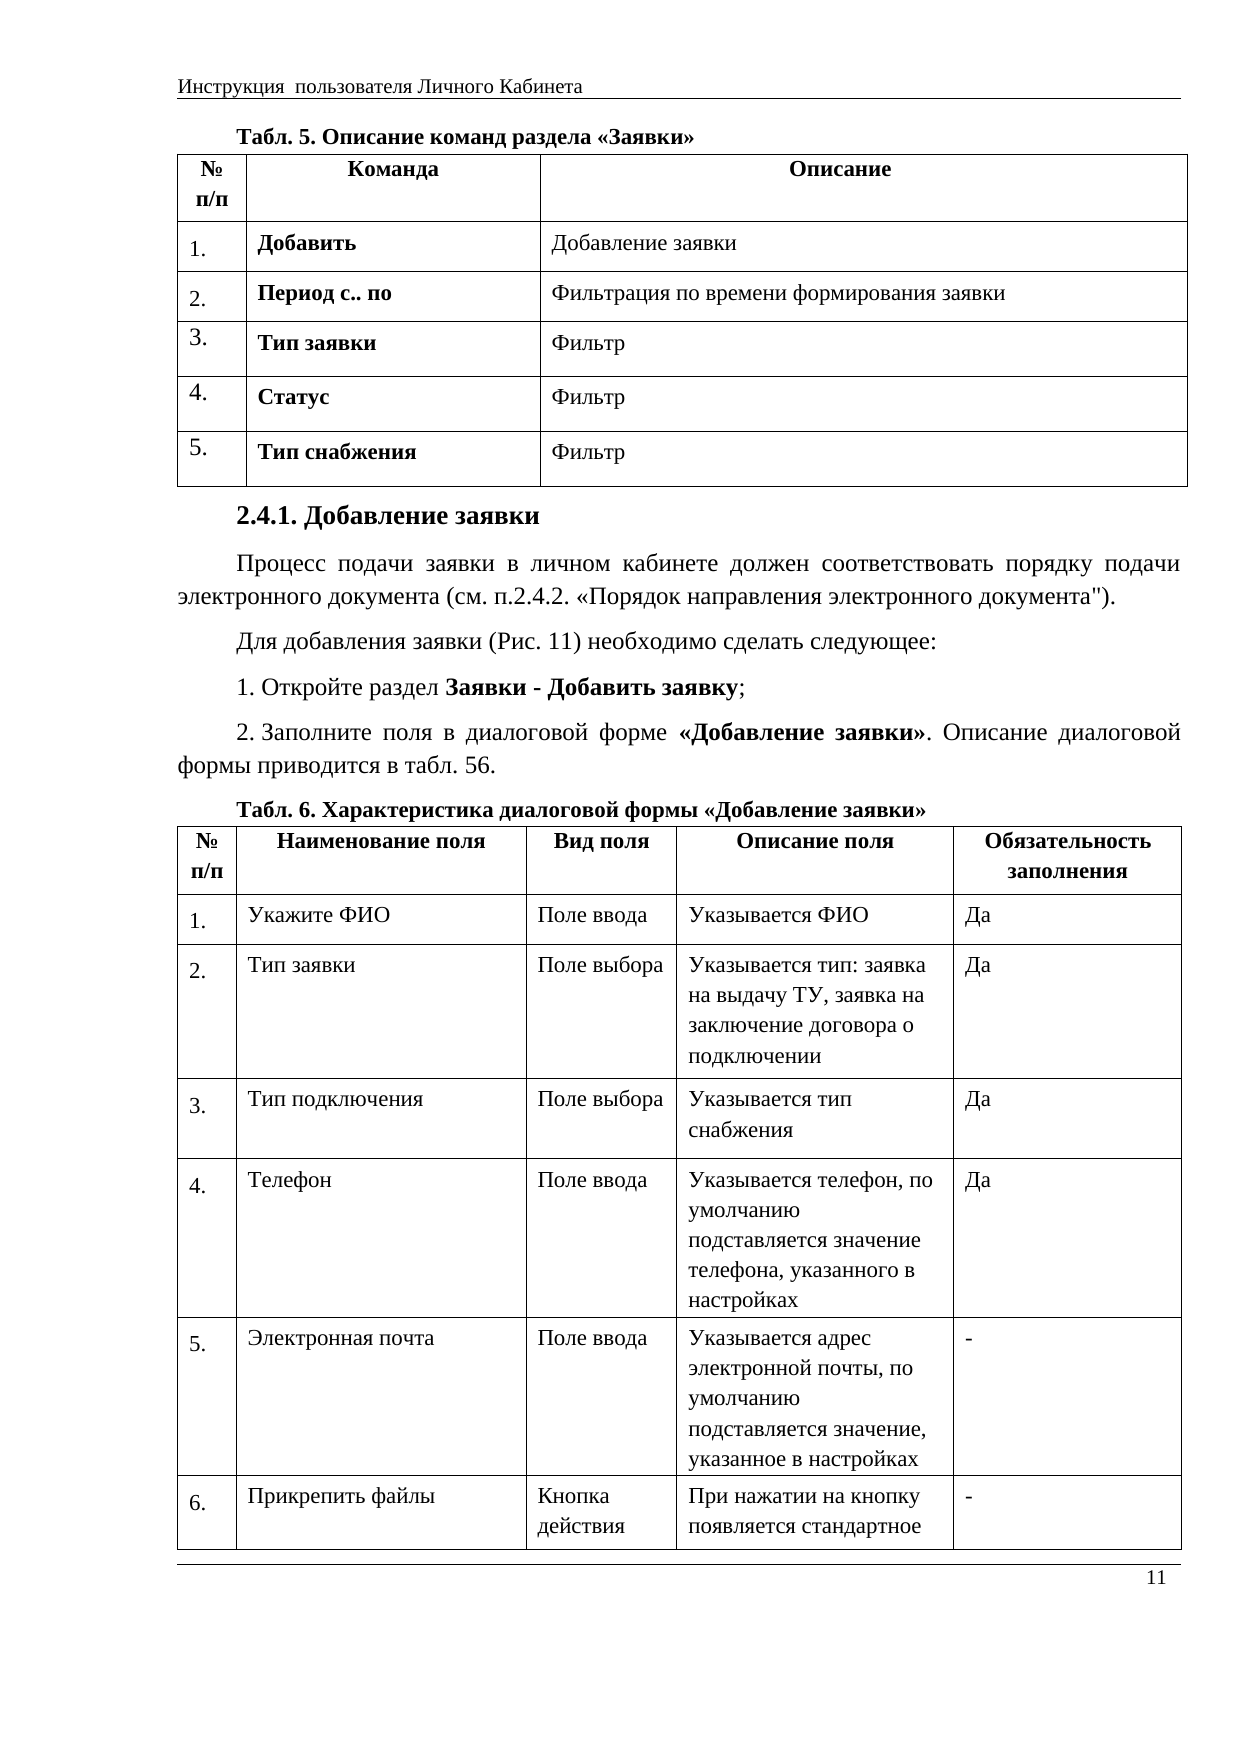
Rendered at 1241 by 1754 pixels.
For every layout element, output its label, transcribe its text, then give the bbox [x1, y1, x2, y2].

table_cell [178, 1476, 236, 1549]
text Добавление заявки [177, 499, 1181, 531]
text Процесс подачи заявки в личном кабинете должен соответствовать порядку подачи электронного документа (см. п.2.4.2. «Порядок направления электронного документа"). [177, 548, 1181, 609]
table_cell Указывается адрес электронной почты, по умолчанию подставляется значение, указанное в настройках [677, 1318, 953, 1475]
list Заполните поля в диалоговой форме «Добавление заявки». Описание диалоговой формы приводится в табл. 6. [177, 717, 1181, 779]
table_cell Фильтр [541, 377, 1187, 431]
table_cell Фильтр [541, 432, 1187, 486]
table_cell Да [954, 1079, 1181, 1158]
table_cell Статус [247, 377, 540, 431]
table_cell [178, 945, 236, 1078]
table_cell Телефон [237, 1159, 526, 1317]
table_cell Тип заявки [247, 322, 540, 376]
table_cell [527, 1318, 676, 1475]
table_cell [527, 945, 676, 1078]
table_cell [178, 895, 236, 944]
table_header Описание поля [677, 827, 953, 894]
table_cell [178, 1079, 236, 1158]
table_cell Тип подключения [237, 1079, 526, 1158]
table_cell Электронная почта [237, 1318, 526, 1475]
table_cell [178, 432, 246, 486]
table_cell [677, 1476, 953, 1549]
table_header Команда [247, 155, 540, 221]
table_cell Указывается тип снабжения [677, 1079, 953, 1158]
table_cell Да [954, 895, 1181, 944]
table_header № п/п [178, 155, 246, 221]
table_cell [178, 1159, 236, 1317]
table_cell Указывается телефон, по умолчанию подставляется значение телефона, указанного в настройках [677, 1159, 953, 1317]
table_cell Указывается ФИО [677, 895, 953, 944]
table_header № п/п [178, 827, 236, 894]
table_header Описание [541, 155, 1187, 221]
table_cell [527, 1476, 676, 1549]
table_cell [178, 272, 246, 321]
table_cell [178, 322, 246, 376]
table_header Наименование поля [237, 827, 526, 894]
table_header Вид поля [527, 827, 676, 894]
table_cell [178, 222, 246, 271]
table_cell [178, 377, 246, 431]
table_cell Да [954, 945, 1181, 1078]
table_cell [178, 1318, 236, 1475]
table_cell Тип снабжения [247, 432, 540, 486]
table_cell - [954, 1318, 1181, 1475]
text Для добавления заявки (рис. 11) необходимо сделать следующее: [177, 626, 1181, 655]
table_cell [527, 1159, 676, 1317]
table_cell Прикрепить файлы [237, 1476, 526, 1549]
table_cell [527, 1079, 676, 1158]
table_cell Добавление заявки [541, 222, 1187, 271]
list Откройте раздел Заявки - Добавить заявку; [177, 672, 1181, 701]
table_cell Фильтрация по времени формирования заявки [541, 272, 1187, 321]
table_cell Период с.. по [247, 272, 540, 321]
table_cell Укажите ФИО [237, 895, 526, 944]
table_cell Указывается тип: заявка на выдачу ТУ, заявка на заключение договора о подключении [677, 945, 953, 1078]
table_header Обязательность заполнения [954, 827, 1181, 894]
table_cell Да [954, 1159, 1181, 1317]
table_cell [527, 895, 676, 944]
table_cell Тип заявки [237, 945, 526, 1078]
table_cell Фильтр [541, 322, 1187, 376]
table_cell Добавить [247, 222, 540, 271]
table_cell - [954, 1476, 1181, 1549]
